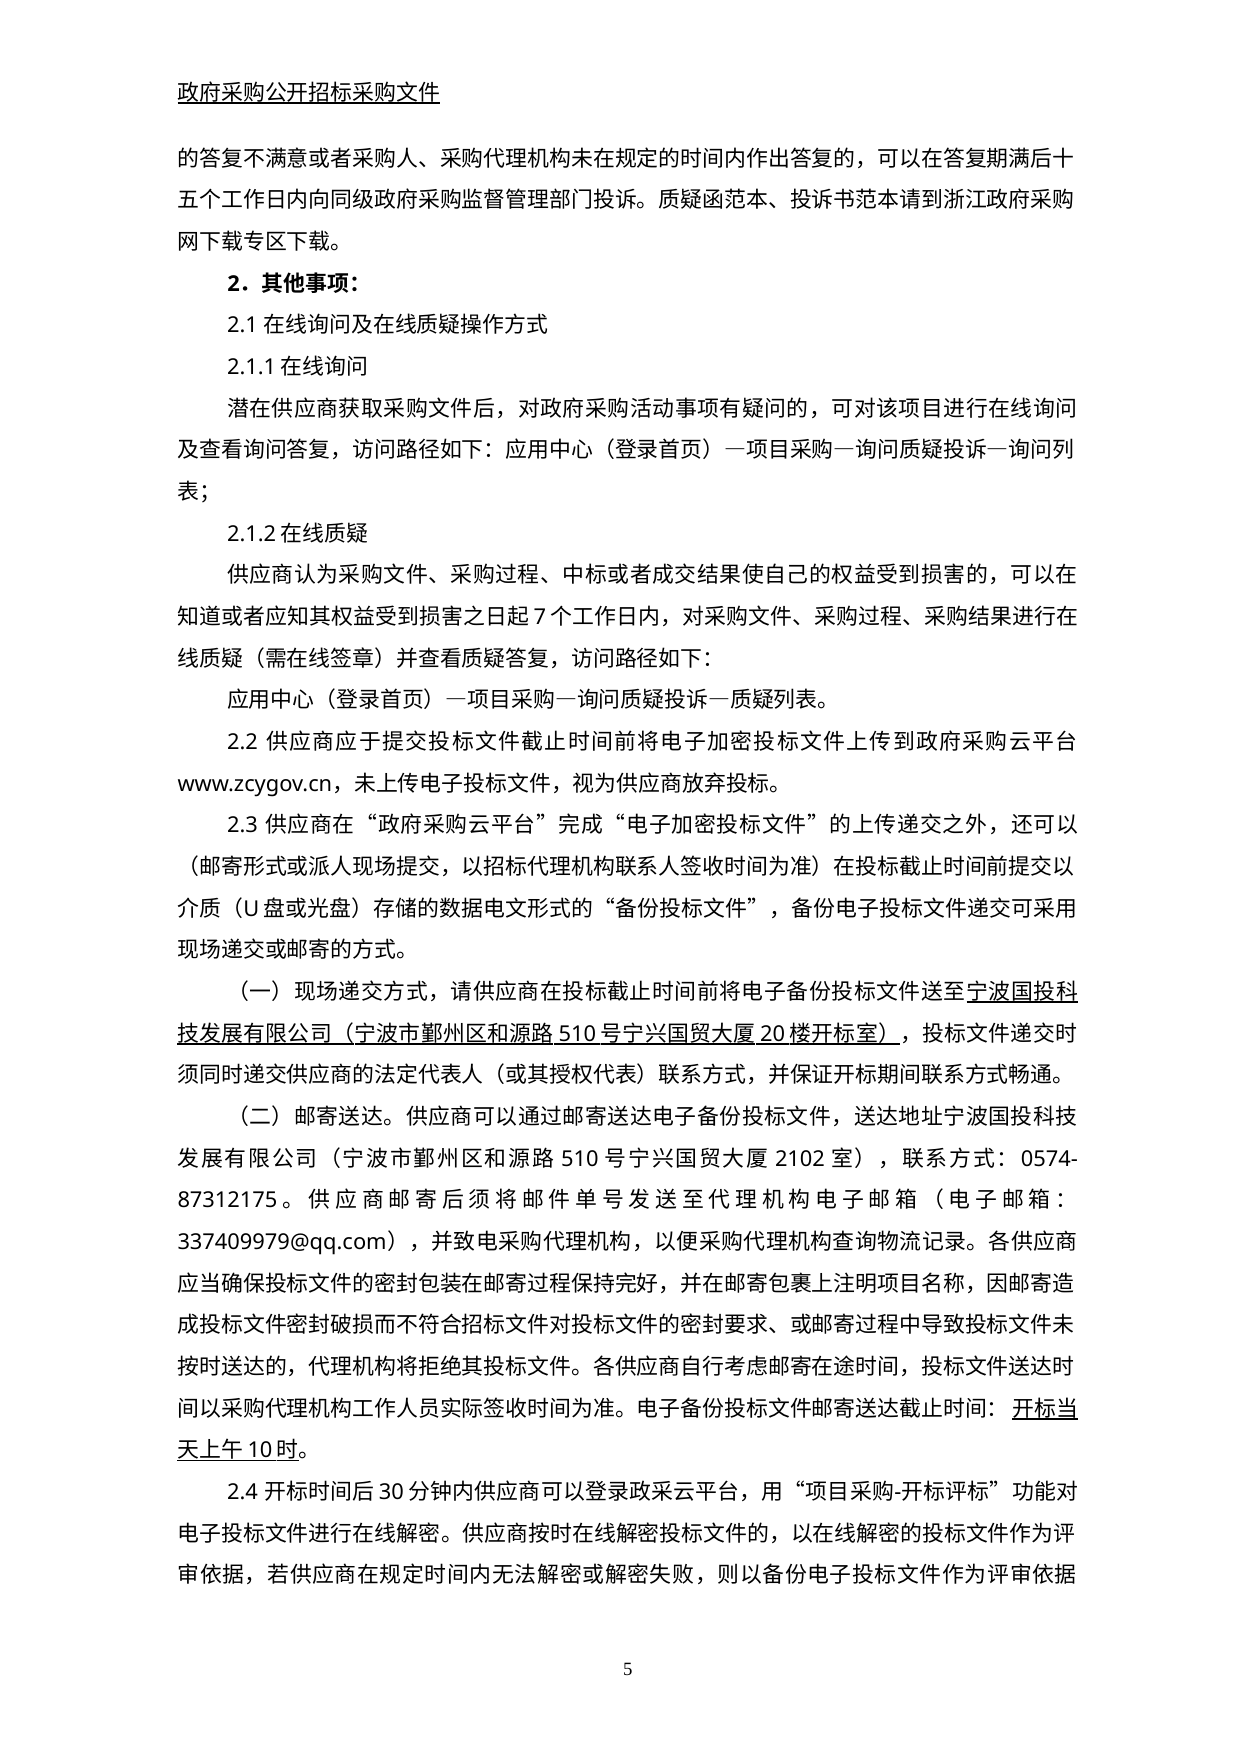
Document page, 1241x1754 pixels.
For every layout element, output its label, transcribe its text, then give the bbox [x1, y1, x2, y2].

text 2.2 供应商应于提交投标文件截止时间前将电子加密投标文件上传到政府采购云平台www.zcygov.cn，未上传电子投标文件，视为供应商放弃投标。 [177, 716, 1078, 799]
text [177, 1466, 1078, 1591]
text （二）邮寄送达。供应商可以通过邮寄送达电子备份投标文件，送达地址宁波国投科技发展有限公司（宁波市鄞州区和源路510号宁兴国贸大厦2102室），联系方式：0574-87312175。供应商邮寄后须将邮件单号发送至代理机构电子邮箱（电子邮箱：337409979@qq.com），并致电采购代理机构，以便采购代理机构查询物流记录。各供应商应当确保投标文件的密封包装在邮寄过程保持完好，并在邮寄包裹上注明项目名称，因邮寄造成投标文件密封破损而不符合招标文件对投标文件的密封要求、或邮寄过程中导致投标文件未按时送达的，代理机构将拒绝其投标文件。各供应商自行考虑邮寄在途时间，投标文件送达时间以采购代理机构工作人员实际签收时间为准。电子备份投标文件邮寄送达截止时间：开标当天上午10时。 [177, 1091, 1078, 1466]
text 潜在供应商获取采购文件后，对政府采购活动事项有疑问的，可对该项目进行在线询问及查看询问答复，访问路径如下：应用中心（登录首页）—项目采购—询问质疑投诉—询问列表； [177, 383, 1078, 508]
text 应用中心（登录首页）—项目采购—询问质疑投诉—质疑列表。 [177, 674, 1078, 716]
text 2.1.2在线质疑 [177, 508, 1078, 549]
text 2.1.1在线询问 [177, 341, 1078, 383]
text 供应商认为采购文件、采购过程、中标或者成交结果使自己的权益受到损害的，可以在知道或者应知其权益受到损害之日起7个工作日内，对采购文件、采购过程、采购结果进行在线质疑（需在线签章）并查看质疑答复，访问路径如下： [177, 549, 1078, 674]
text 2．其他事项： [177, 258, 1078, 299]
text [177, 133, 1078, 258]
text （一）现场递交方式，请供应商在投标截止时间前将电子备份投标文件送至宁波国投科技发展有限公司（宁波市鄞州区和源路510号宁兴国贸大厦20楼开标室），投标文件递交时须同时递交供应商的法定代表人（或其授权代表）联系方式，并保证开标期间联系方式畅通。 [177, 966, 1078, 1091]
text 2.1 在线询问及在线质疑操作方式 [177, 299, 1078, 341]
text 2.3 供应商在“政府采购云平台”完成“电子加密投标文件”的上传递交之外，还可以（邮寄形式或派人现场提交，以招标代理机构联系人签收时间为准）在投标截止时间前提交以介质（U盘或光盘）存储的数据电文形式的“备份投标文件”，备份电子投标文件递交可采用现场递交或邮寄的方式。 [177, 799, 1078, 966]
